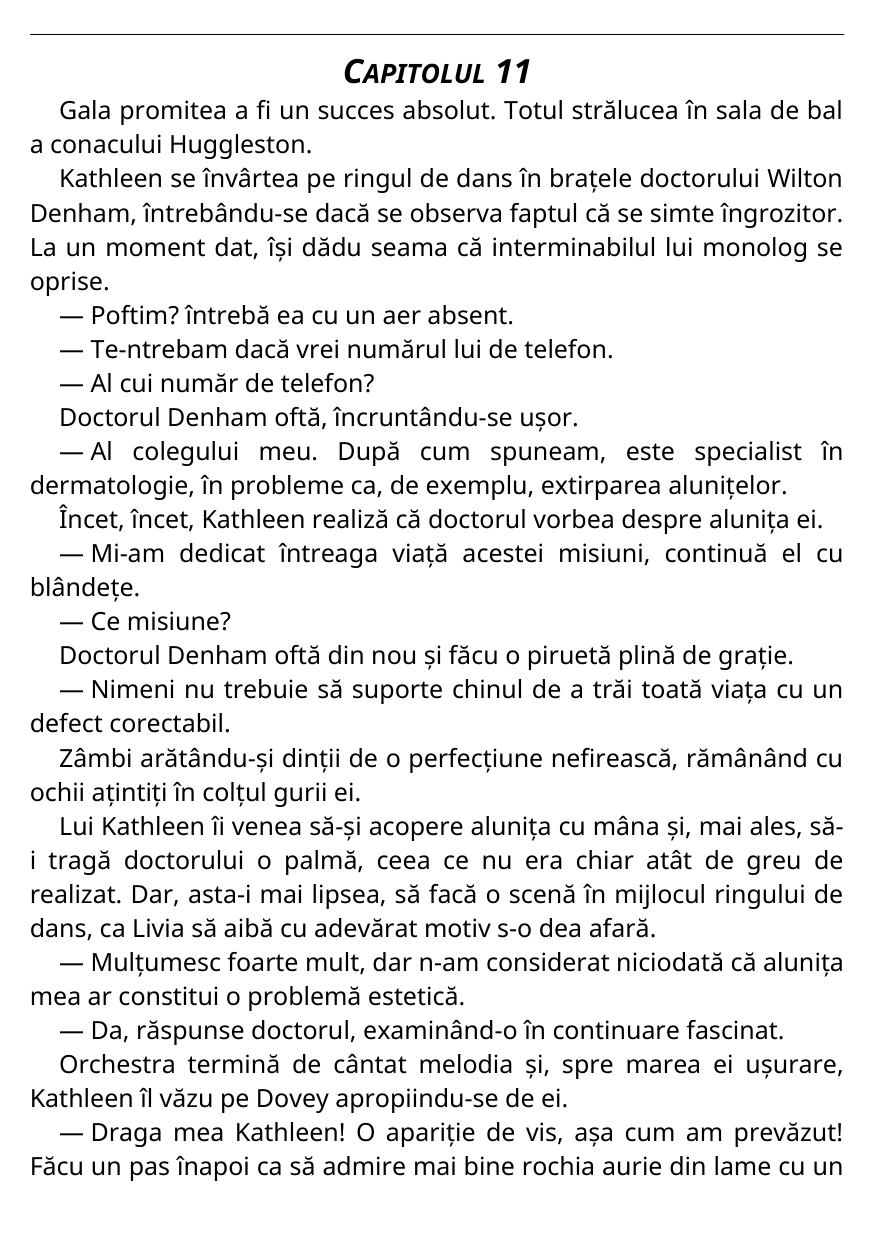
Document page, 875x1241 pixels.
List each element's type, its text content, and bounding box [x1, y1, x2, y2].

text — Al colegului meu. După cum spuneam, este specialist în dermatologie, în probleme ca, de exemplu, extirparea aluniţelor. [29, 434, 844, 502]
text Lui Kathleen îi venea să-şi acopere aluniţa cu mâna şi, mai ales, să-i tragă doctorului o palmă, ceea ce nu era chiar atât de greu de realizat. Dar, asta-i mai lipsea, să facă o scenă în mijlocul ringului de dans, ca Livia să aibă cu adevărat motiv s-o dea afară. [29, 808, 844, 944]
text — Mi-am dedicat întreaga viaţă acestei misiuni, continuă el cu blândeţe. [29, 536, 844, 604]
text Kathleen se învârtea pe ringul de dans în braţele doctorului Wilton Denham, întrebându-se dacă se observa faptul că se simte îngrozitor. La un moment dat, îşi dădu seama că interminabilul lui monolog se oprise. [29, 161, 844, 297]
text — Te-ntrebam dacă vrei numărul lui de telefon. [29, 331, 844, 366]
text Zâmbi arătându-şi dinţii de o perfecţiune nefirească, rămânând cu ochii aţintiţi în colţul gurii ei. [29, 740, 844, 808]
text Doctorul Denham oftă din nou şi făcu o piruetă plină de graţie. [29, 638, 844, 672]
text — Nimeni nu trebuie să suporte chinul de a trăi toată viaţa cu un defect corectabil. [29, 672, 844, 740]
text — Da, răspunse doctorul, examinând-o în continuare fascinat. [29, 1013, 844, 1047]
text Orchestra termină de cântat melodia şi, spre marea ei uşurare, Kathleen îl văzu pe Dovey apropiindu-se de ei. [29, 1047, 844, 1115]
text Gala promitea a fi un succes absolut. Totul strălucea în sala de bal a conacului Huggleston. [29, 93, 844, 161]
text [29, 1115, 844, 1183]
text — Ce misiune? [29, 604, 844, 638]
text — Al cui număr de telefon? [29, 366, 844, 399]
text Încet, încet, Kathleen realiză că doctorul vorbea despre aluniţa ei. [29, 502, 844, 536]
text — Poftim? întrebă ea cu un aer absent. [29, 297, 844, 331]
text Doctorul Denham oftă, încruntându-se uşor. [29, 399, 844, 434]
text — Mulţumesc foarte mult, dar n-am considerat niciodată că aluniţa mea ar constitui o problemă estetică. [29, 944, 844, 1013]
text Capitolul 11 [29, 48, 844, 93]
